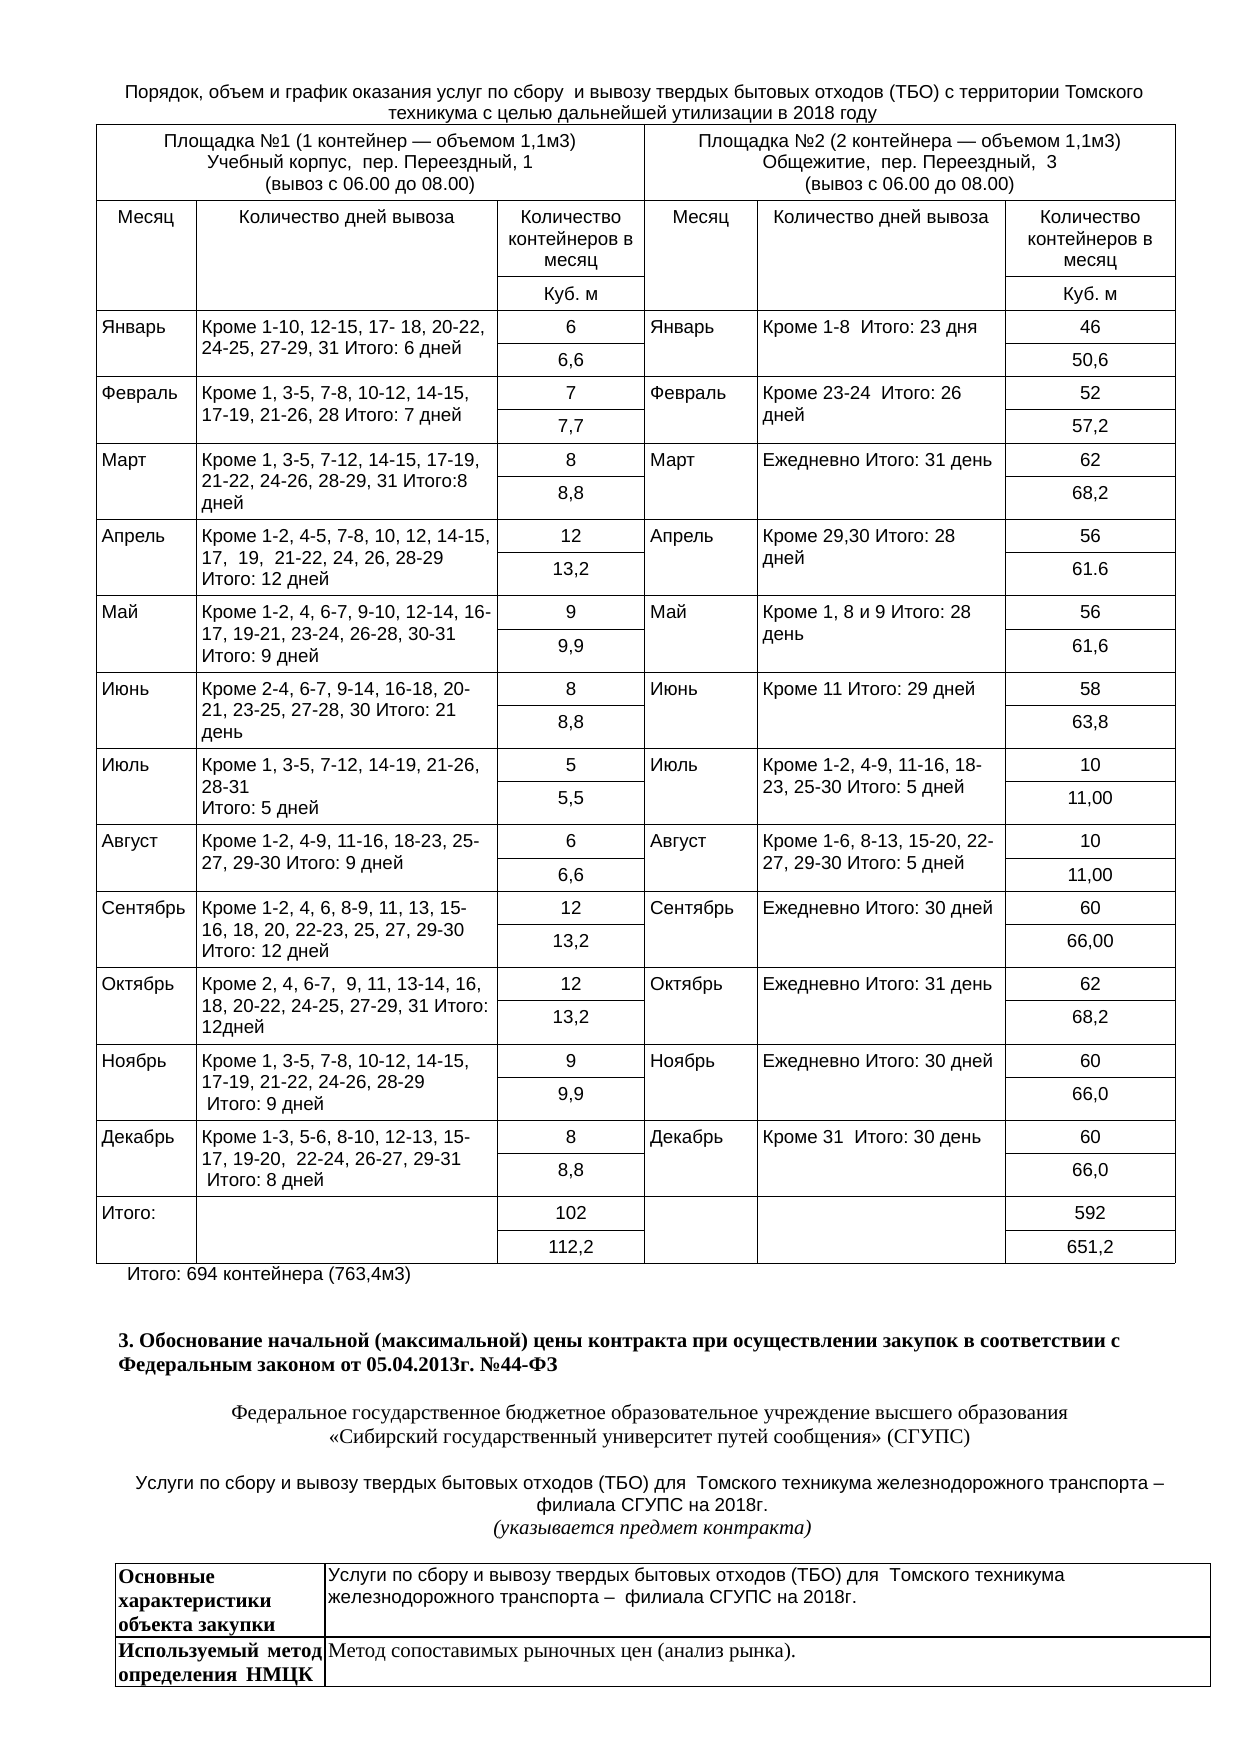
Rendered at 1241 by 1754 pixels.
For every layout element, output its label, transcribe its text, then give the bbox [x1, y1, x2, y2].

table_cell Кроме 1-6, 8-13, 15-20, 22-27, 29-30 Итого: 5 дней [758, 825, 1005, 891]
table_cell 8 [498, 673, 644, 705]
text «Сибирский государственный университет путей сообщения» (СГУПС) [118, 1424, 1181, 1448]
table_cell 52 [1006, 377, 1175, 409]
table_cell Март [645, 444, 757, 519]
table_cell Сентябрь [645, 892, 757, 967]
table_cell Кроме 1-2, 4, 6, 8-9, 11, 13, 15-16, 18, 20, 22-23, 25, 27, 29-30 Итого: 12 дней [197, 892, 497, 967]
text Порядок, объем и график оказания услуг по сбору и вывозу твердых бытовых отходов (ТБО) с территории Томского техникума с целью дальнейшей утилизации в 2018 году [84, 81, 1181, 124]
table_cell Кроме 1, 3-5, 7-12, 14-15, 17-19, 21-22, 24-26, 28-29, 31 Итого:8 дней [197, 444, 497, 519]
table_cell Кроме 1-2, 4-9, 11-16, 18-23, 25-30 Итого: 5 дней [758, 749, 1005, 824]
table_cell 651,2 [1006, 1231, 1175, 1263]
table_cell Кроме 29,30 Итого: 28 дней [758, 520, 1005, 595]
table_cell [758, 1197, 1005, 1263]
table_cell 112,2 [498, 1231, 644, 1263]
table_cell 50,6 [1006, 344, 1175, 376]
text Итого: 694 контейнера (763,4м3) [116, 1263, 1181, 1284]
table_cell 11,00 [1006, 782, 1175, 824]
table_cell Кроме 1-3, 5-6, 8-10, 12-13, 15-17, 19-20, 22-24, 26-27, 29-31 Итого: 8 дней [197, 1121, 497, 1196]
table_cell Июль [97, 749, 196, 824]
table_cell Количество дней вывоза [758, 201, 1005, 310]
table_cell 8,8 [498, 706, 644, 748]
table_cell Кроме 1-2, 4, 6-7, 9-10, 12-14, 16-17, 19-21, 23-24, 26-28, 30-31 Итого: 9 дней [197, 596, 497, 672]
table_cell 62 [1006, 968, 1175, 1000]
table_cell Август [97, 825, 196, 891]
table_cell 10 [1006, 749, 1175, 781]
table_cell 58 [1006, 673, 1175, 705]
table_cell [326, 1638, 1210, 1686]
table_cell Количество дней вывоза [197, 201, 497, 310]
table_cell Октябрь [645, 968, 757, 1043]
table_cell 5 [498, 749, 644, 781]
table_cell Май [645, 596, 757, 672]
table_cell Кроме 31 Итого: 30 день [758, 1121, 1005, 1196]
table_cell Кроме 1-10, 12-15, 17- 18, 20-22, 24-25, 27-29, 31 Итого: 6 дней [197, 311, 497, 376]
table_cell Сентябрь [97, 892, 196, 967]
table_cell 66,00 [1006, 925, 1175, 967]
table_cell Кроме 2-4, 6-7, 9-14, 16-18, 20-21, 23-25, 27-28, 30 Итого: 21 день [197, 673, 497, 748]
table_cell 7 [498, 377, 644, 409]
table_cell 68,2 [1006, 1001, 1175, 1043]
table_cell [116, 1638, 324, 1686]
table_cell Ежедневно Итого: 30 дней [758, 892, 1005, 967]
table_header Услуги по сбору и вывозу твердых бытовых отходов (ТБО) для Томского техникума железнодорожного транспорта – филиала СГУПС на 2018г. [326, 1564, 1210, 1636]
table_cell Ежедневно Итого: 30 дней [758, 1045, 1005, 1120]
table_cell Кроме 1-2, 4-5, 7-8, 10, 12, 14-15, 17, 19, 21-22, 24, 26, 28-29 Итого: 12 дней [197, 520, 497, 595]
table_header Площадка №1 (1 контейнер — объемом 1,1м3) Учебный корпус, пер. Переездный, 1 (вывоз с 06.00 до 08.00) [97, 125, 644, 200]
table_cell 6 [498, 825, 644, 858]
text Федеральное государственное бюджетное образовательное учреждение высшего образования [118, 1400, 1181, 1424]
table_cell Месяц [645, 201, 757, 310]
table_cell 8,8 [498, 477, 644, 519]
table_cell 60 [1006, 892, 1175, 924]
table_cell 60 [1006, 1121, 1175, 1153]
table_cell 7,7 [498, 410, 644, 443]
table_cell Кроме 2, 4, 6-7, 9, 11, 13-14, 16, 18, 20-22, 24-25, 27-29, 31 Итого: 12дней [197, 968, 497, 1043]
table_cell 6 [498, 311, 644, 343]
table_cell 9,9 [498, 1078, 644, 1120]
table_cell Кроме 11 Итого: 29 дней [758, 673, 1005, 748]
table_cell Ноябрь [645, 1045, 757, 1120]
table_cell 61,6 [1006, 630, 1175, 672]
table_cell Кроме 1-2, 4-9, 11-16, 18-23, 25-27, 29-30 Итого: 9 дней [197, 825, 497, 891]
table_cell Месяц [97, 201, 196, 310]
table_cell 57,2 [1006, 410, 1175, 443]
table_cell 12 [498, 520, 644, 552]
table_cell 9 [498, 1045, 644, 1077]
table_cell Кроме 1, 3-5, 7-12, 14-19, 21-26, 28-31 Итого: 5 дней [197, 749, 497, 824]
table_cell 6,6 [498, 344, 644, 376]
text 3. Обоснование начальной (максимальной) цены контракта при осуществлении закупок в соответствии с Федеральным законом от 05.04.2013г. №44-ФЗ [118, 1328, 1181, 1376]
table_cell 13,2 [498, 1001, 644, 1043]
table_cell 12 [498, 968, 644, 1000]
table_cell Июль [645, 749, 757, 824]
table_cell 66,0 [1006, 1154, 1175, 1196]
table_cell Количество контейнеров в месяц [1006, 201, 1175, 276]
table_cell 13,2 [498, 925, 644, 967]
table_cell 8 [498, 1121, 644, 1153]
table_cell 5,5 [498, 782, 644, 824]
text филиала СГУПС на 2018г. [118, 1493, 1181, 1515]
table_header Основные характеристики объекта закупки [116, 1564, 324, 1636]
table_cell Количество контейнеров в месяц [498, 201, 644, 276]
table_cell 9,9 [498, 630, 644, 672]
table_cell [197, 1197, 497, 1263]
table_cell Итого: [97, 1197, 196, 1263]
table_cell Апрель [645, 520, 757, 595]
table_cell Январь [645, 311, 757, 376]
table_cell 13,2 [498, 553, 644, 595]
table_cell Октябрь [97, 968, 196, 1043]
table_cell 8,8 [498, 1154, 644, 1196]
table_cell Кроме 1, 8 и 9 Итого: 28 день [758, 596, 1005, 672]
table_cell 592 [1006, 1197, 1175, 1229]
table_cell Кроме 23-24 Итого: 26 дней [758, 377, 1005, 443]
table_cell 10 [1006, 825, 1175, 858]
table_cell 8 [498, 444, 644, 476]
table_cell Ежедневно Итого: 31 день [758, 444, 1005, 519]
table_cell 61.6 [1006, 553, 1175, 595]
table_cell 12 [498, 892, 644, 924]
table_cell [645, 1197, 757, 1263]
table_cell Июнь [645, 673, 757, 748]
table_cell Ежедневно Итого: 31 день [758, 968, 1005, 1043]
table_cell Кроме 1, 3-5, 7-8, 10-12, 14-15, 17-19, 21-26, 28 Итого: 7 дней [197, 377, 497, 443]
table_cell 66,0 [1006, 1078, 1175, 1120]
table_cell Ноябрь [97, 1045, 196, 1120]
table_cell Декабрь [645, 1121, 757, 1196]
table_cell Август [645, 825, 757, 891]
table_cell Кроме 1, 3-5, 7-8, 10-12, 14-15, 17-19, 21-22, 24-26, 28-29 Итого: 9 дней [197, 1045, 497, 1120]
text Услуги по сбору и вывозу твердых бытовых отходов (ТБО) для Томского техникума железнодорожного транспорта – [118, 1472, 1181, 1493]
table_cell 60 [1006, 1045, 1175, 1077]
table_cell 56 [1006, 596, 1175, 628]
table_cell Февраль [645, 377, 757, 443]
table_cell Июнь [97, 673, 196, 748]
table_cell 46 [1006, 311, 1175, 343]
table_cell 102 [498, 1197, 644, 1229]
table_cell 68,2 [1006, 477, 1175, 519]
table_cell 62 [1006, 444, 1175, 476]
table_cell 63,8 [1006, 706, 1175, 748]
table_cell Февраль [97, 377, 196, 443]
table_cell Куб. м [498, 277, 644, 310]
table_cell Декабрь [97, 1121, 196, 1196]
table_cell Март [97, 444, 196, 519]
table_cell 6,6 [498, 859, 644, 891]
table_cell 9 [498, 596, 644, 628]
table_cell 11,00 [1006, 859, 1175, 891]
table_cell Апрель [97, 520, 196, 595]
table_cell Январь [97, 311, 196, 376]
table_header Площадка №2 (2 контейнера — объемом 1,1м3) Общежитие, пер. Переездный, 3 (вывоз с 06.00 до 08.00) [645, 125, 1175, 200]
table_cell Куб. м [1006, 277, 1175, 310]
table_cell Кроме 1-8 Итого: 23 дня [758, 311, 1005, 376]
table_cell 56 [1006, 520, 1175, 552]
table_cell Май [97, 596, 196, 672]
text (указывается предмет контракта) [118, 1515, 1181, 1539]
